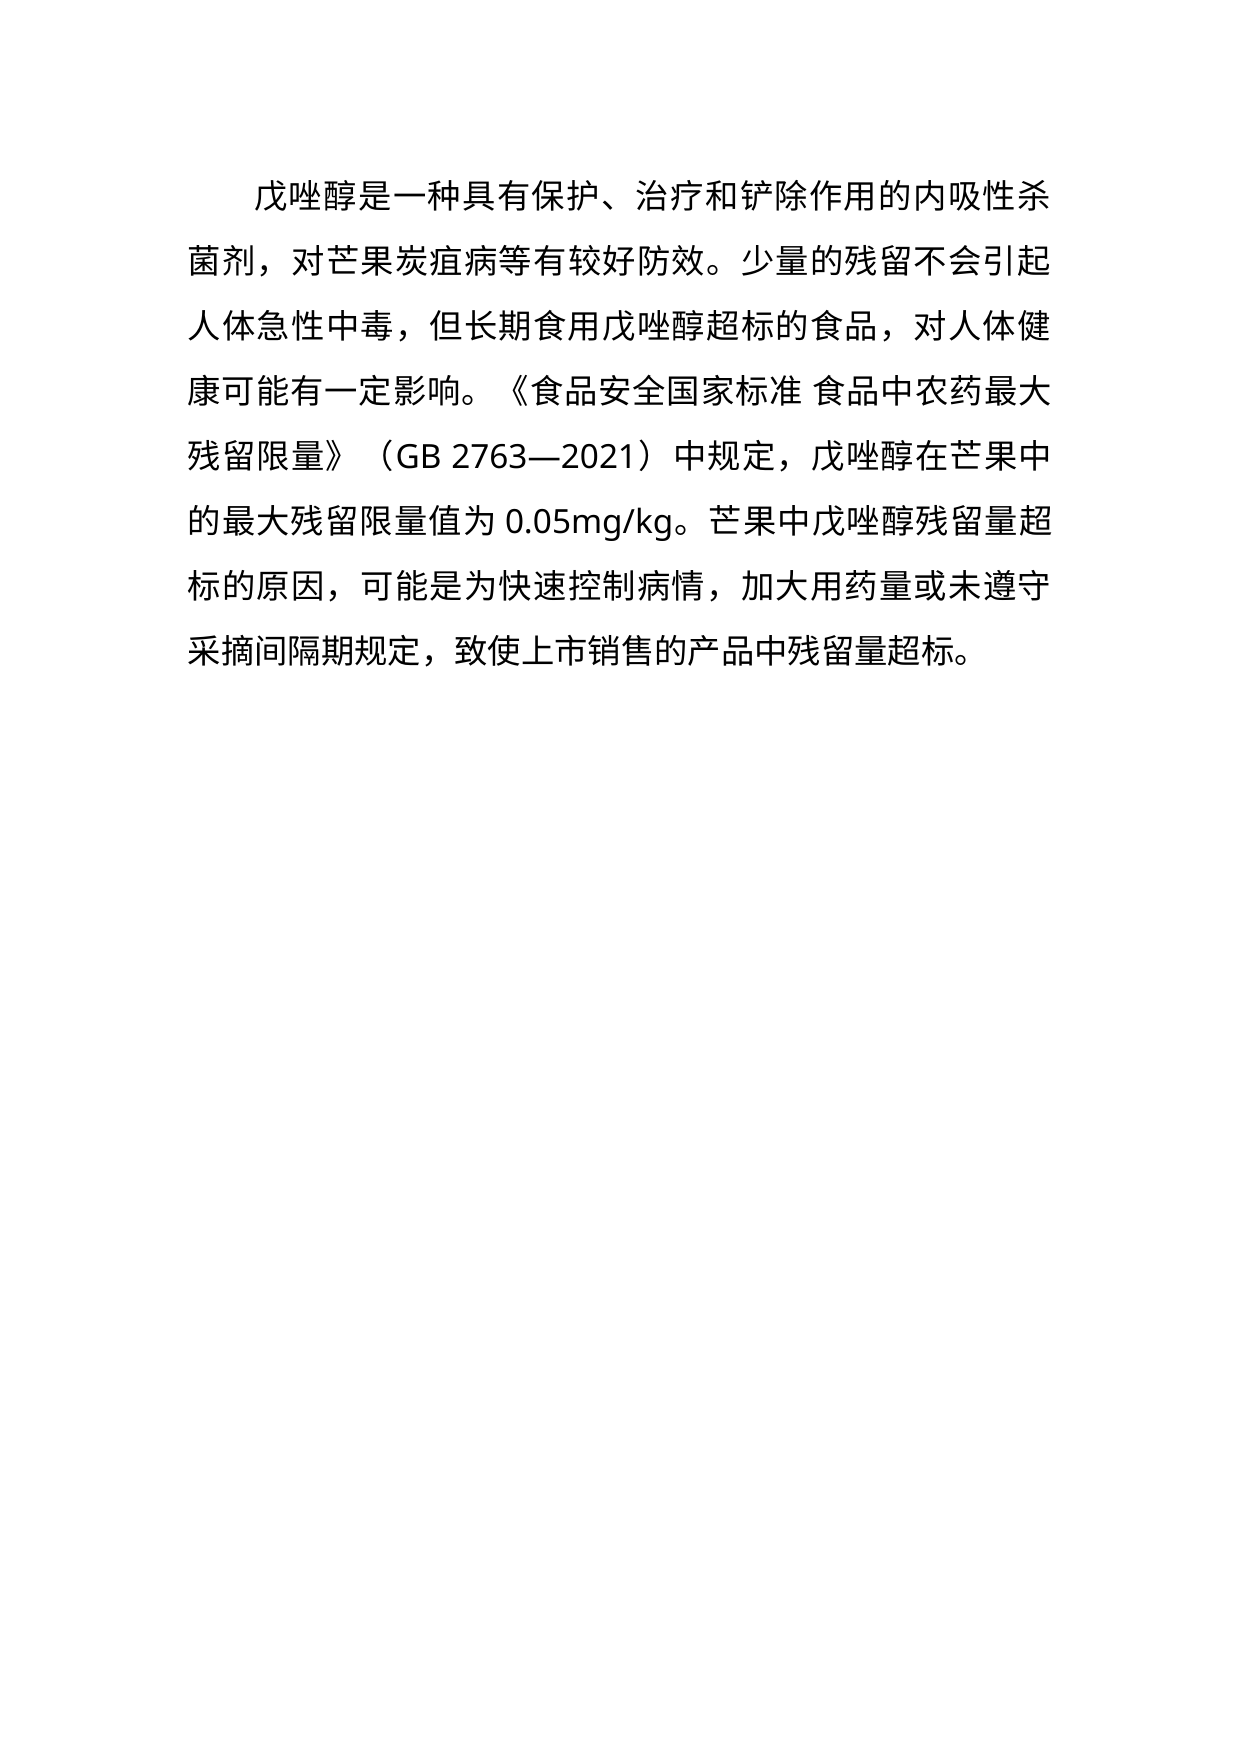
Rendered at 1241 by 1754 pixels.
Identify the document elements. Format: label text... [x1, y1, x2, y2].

list 戊唑醇是一种具有保护、治疗和铲除作用的内吸性杀菌剂，对芒果炭疽病等有较好防效。少量的残留不会引起人体急性中毒，但长期食用戊唑醇超标的食品，对人体健康可能有一定影响。《食品安全国家标准 食品中农药最大残留限量》（GB 2763—2021）中规定，戊唑醇在芒果中的最大残留限量值为0.05mg/kg。芒果中戊唑醇残留量超标的原因，可能是为快速控制病情，加大用药量或未遵守采摘间隔期规定，致使上市销售的产品中残留量超标。 [187, 162, 1053, 682]
